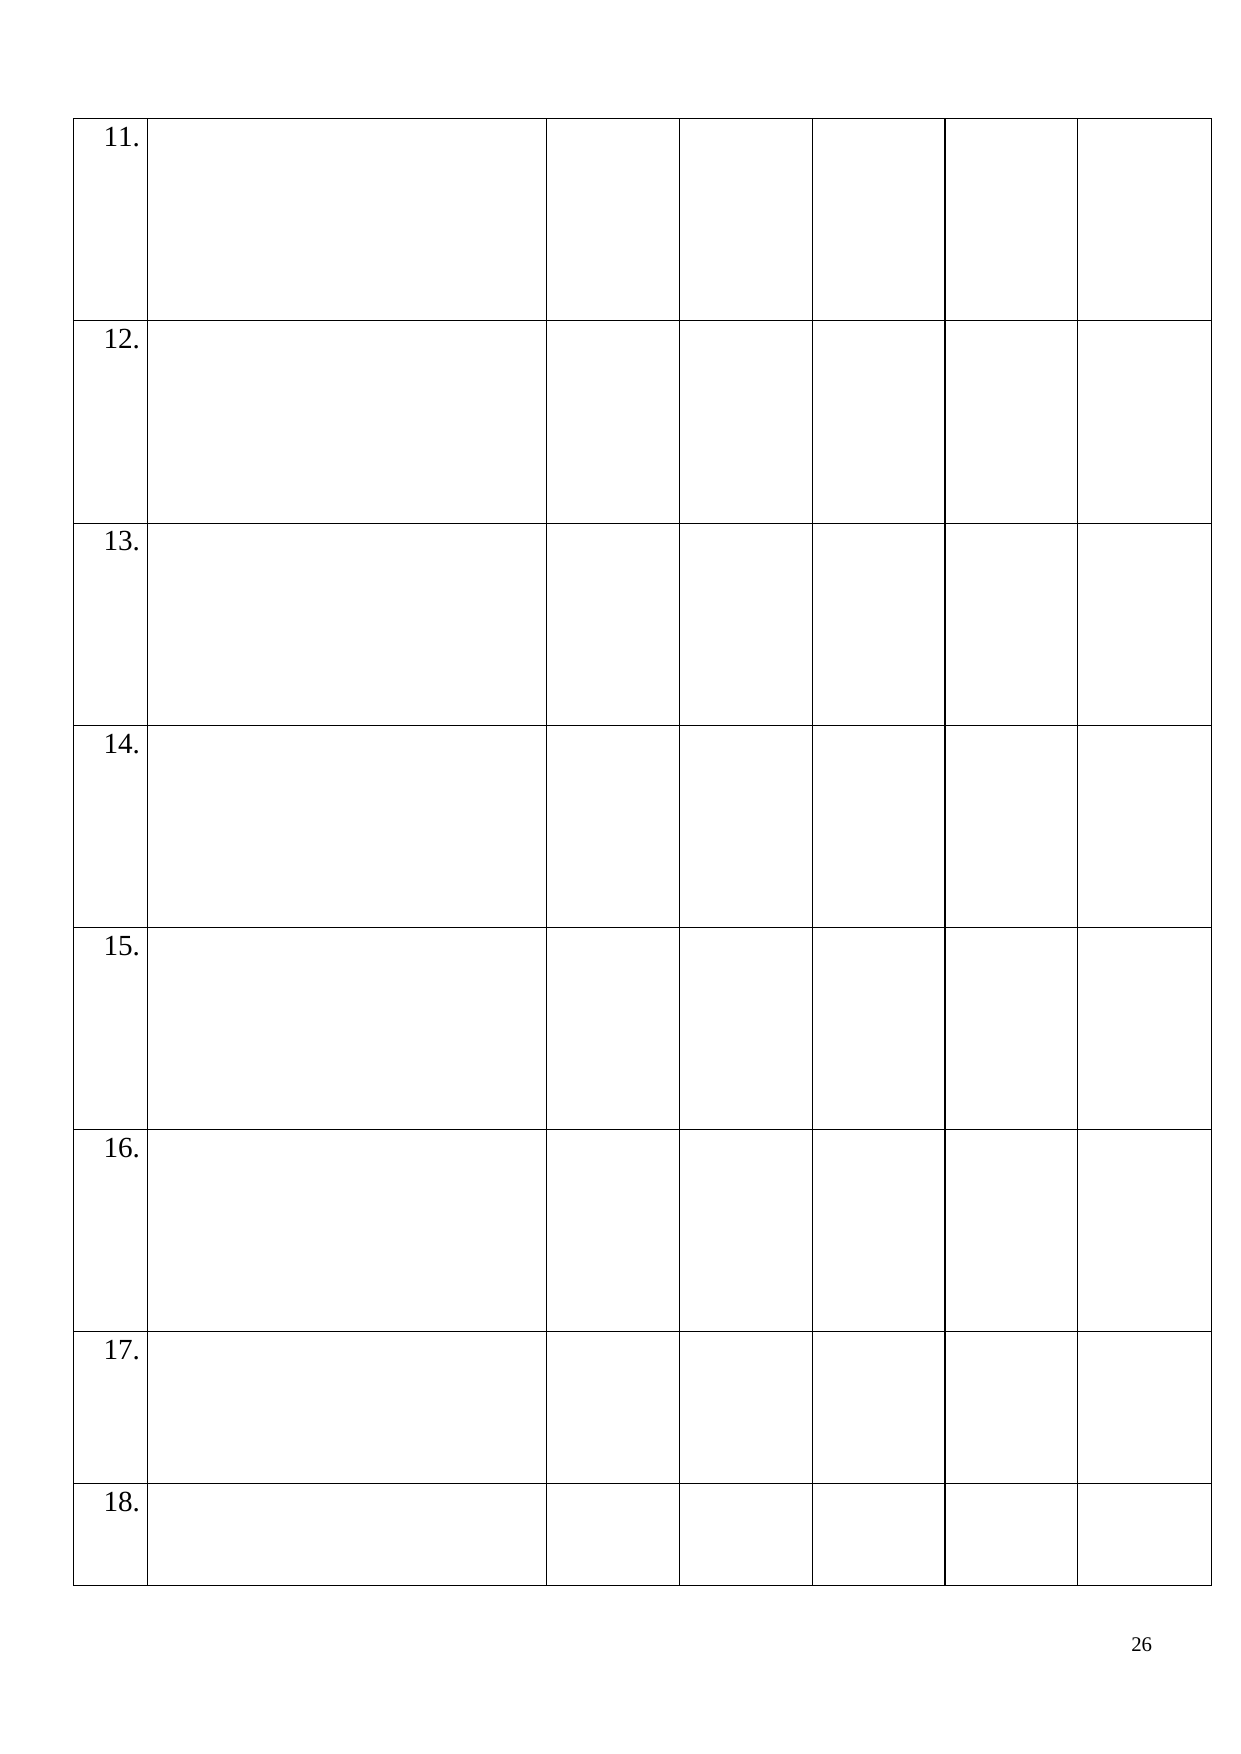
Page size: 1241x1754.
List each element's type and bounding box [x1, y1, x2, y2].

table_cell [74, 1332, 147, 1483]
table_cell [680, 928, 812, 1129]
table_cell [74, 524, 147, 725]
table_cell [547, 726, 679, 927]
table_cell [547, 1130, 679, 1331]
table_cell [547, 1484, 679, 1585]
table_cell [813, 1130, 944, 1331]
table_cell [547, 524, 679, 725]
table_cell [1078, 321, 1211, 522]
table_cell [813, 524, 944, 725]
table_cell [813, 928, 944, 1129]
table_cell [813, 726, 944, 927]
table_cell [946, 726, 1077, 927]
table_cell [946, 1130, 1077, 1331]
table_cell [813, 321, 944, 522]
table_cell [148, 928, 546, 1129]
table_cell [148, 524, 546, 725]
table_cell [680, 1130, 812, 1331]
table_cell [680, 119, 812, 320]
table_cell [813, 119, 944, 320]
table_cell [148, 1484, 546, 1585]
table_cell [946, 928, 1077, 1129]
table_cell [148, 119, 546, 320]
table_cell [946, 321, 1077, 522]
table_cell [547, 321, 679, 522]
table_cell [1078, 524, 1211, 725]
table_cell [74, 726, 147, 927]
table_cell [946, 119, 1077, 320]
table_cell [813, 1484, 944, 1585]
table_cell [74, 928, 147, 1129]
table_cell [547, 928, 679, 1129]
table_cell [1078, 1484, 1211, 1585]
table_cell [680, 1484, 812, 1585]
table_cell [74, 119, 147, 320]
table_cell [680, 524, 812, 725]
table_cell [74, 1484, 147, 1585]
table_cell [148, 321, 546, 522]
table_cell [74, 1130, 147, 1331]
table_cell [547, 119, 679, 320]
table_cell [946, 524, 1077, 725]
table_cell [547, 1332, 679, 1483]
table_cell [946, 1332, 1077, 1483]
table_cell [1078, 928, 1211, 1129]
table_cell [1078, 726, 1211, 927]
table_cell [1078, 119, 1211, 320]
table_cell [1078, 1130, 1211, 1331]
table_cell [680, 726, 812, 927]
table_cell [680, 1332, 812, 1483]
table_cell [74, 321, 147, 522]
table_cell [813, 1332, 944, 1483]
table_cell [1078, 1332, 1211, 1483]
table_cell [946, 1484, 1077, 1585]
table_cell [148, 726, 546, 927]
table_cell [148, 1130, 546, 1331]
table_cell [680, 321, 812, 522]
table_cell [148, 1332, 546, 1483]
